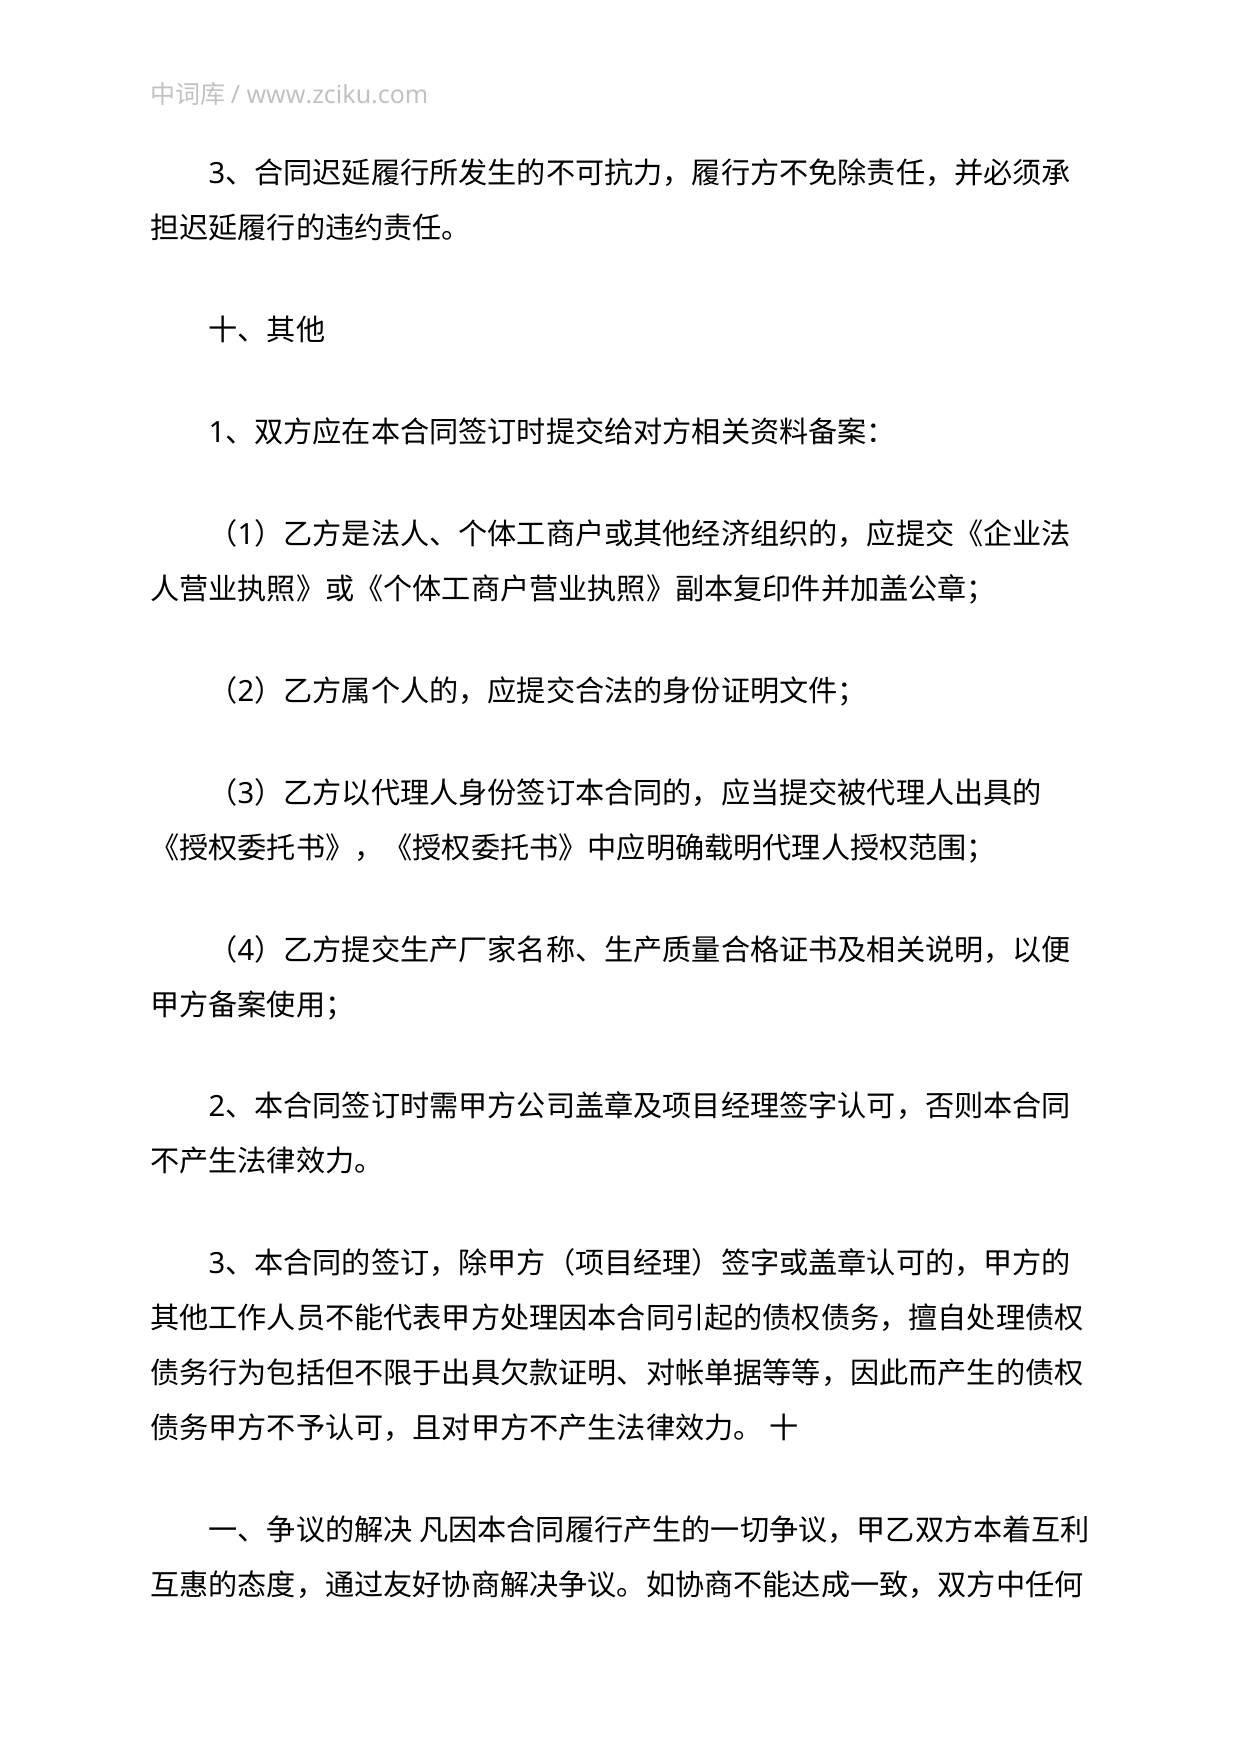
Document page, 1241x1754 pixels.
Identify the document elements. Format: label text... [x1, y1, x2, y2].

text 1、双方应在本合同签订时提交给对方相关资料备案： [150, 408, 1090, 451]
text （3）乙方以代理人身份签订本合同的，应当提交被代理人出具的《授权委托书》，《授权委托书》中应明确载明代理人授权范围； [150, 769, 1090, 867]
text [150, 1506, 1090, 1603]
text （2）乙方属个人的，应提交合法的身份证明文件； [150, 667, 1090, 710]
text 十、其他 [150, 307, 1090, 349]
text 3、本合同的签订，除甲方（项目经理）签字或盖章认可的，甲方的其他工作人员不能代表甲方处理因本合同引起的债权债务，擅自处理债权债务行为包括但不限于出具欠款证明、对帐单据等等，因此而产生的债权债务甲方不予认可，且对甲方不产生法律效力。 十 [150, 1239, 1090, 1447]
text 2、本合同签订时需甲方公司盖章及项目经理签字认可，否则本合同不产生法律效力。 [150, 1083, 1090, 1180]
text 3、合同迟延履行所发生的不可抗力，履行方不免除责任，并必须承担迟延履行的违约责任。 [150, 150, 1090, 247]
text （1）乙方是法人、个体工商户或其他经济组织的，应提交《企业法人营业执照》或《个体工商户营业执照》副本复印件并加盖公章； [150, 511, 1090, 608]
text （4）乙方提交生产厂家名称、生产质量合格证书及相关说明，以便甲方备案使用； [150, 926, 1090, 1023]
